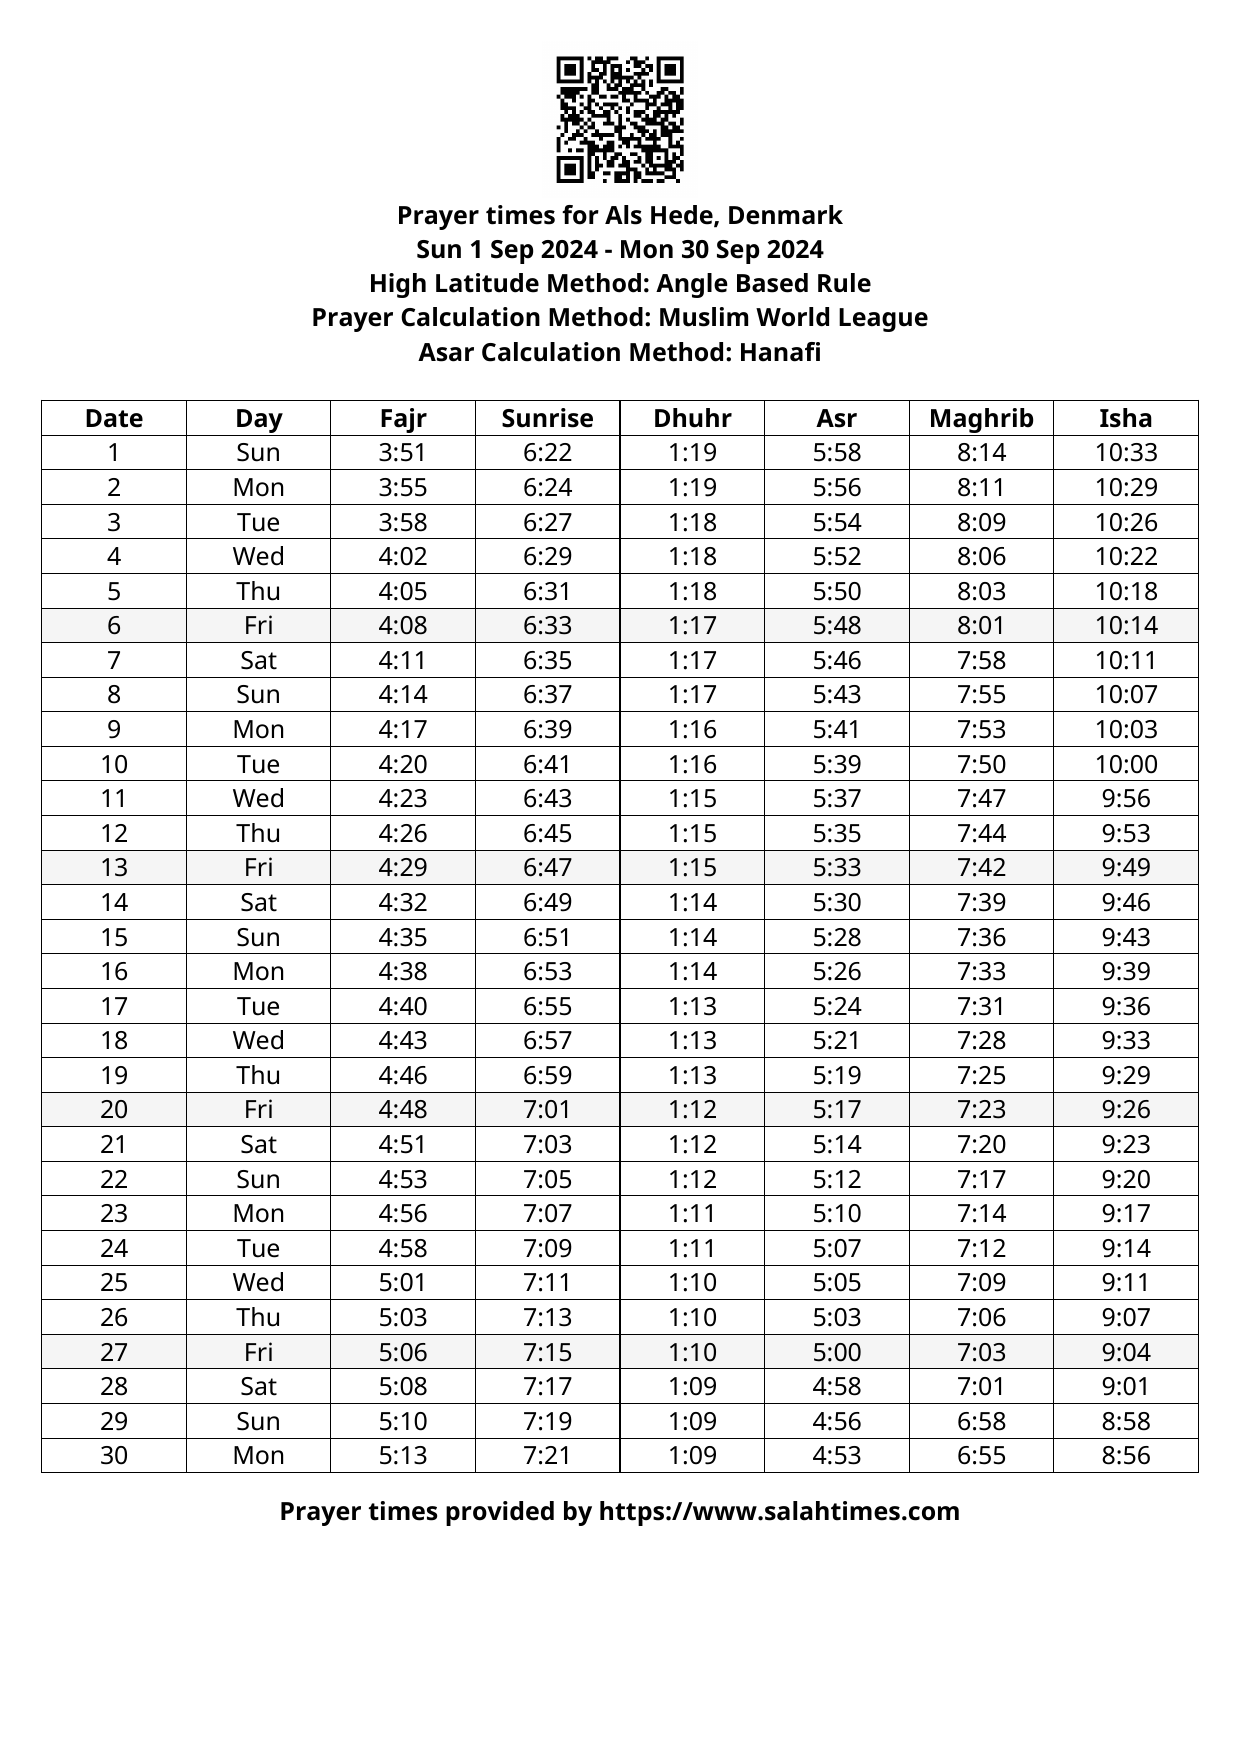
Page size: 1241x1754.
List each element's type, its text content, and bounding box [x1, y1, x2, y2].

table_cell 6 [42, 609, 186, 642]
table_cell 1:12 [621, 1127, 764, 1161]
table_cell 4:43 [331, 1024, 475, 1057]
text Prayer times provided by https://www.salahtimes.com [42, 1494, 1198, 1528]
table_cell 1:18 [621, 505, 764, 538]
table_cell 10 [42, 747, 186, 780]
table_cell 1:18 [621, 539, 764, 573]
table_cell 3:58 [331, 505, 475, 538]
table_cell 9:23 [1054, 1127, 1198, 1161]
table_cell 5:58 [765, 436, 909, 469]
table_cell Mon [187, 1439, 330, 1472]
table_cell Fri [187, 1093, 330, 1126]
table_cell 3:55 [331, 470, 475, 504]
table_cell 5:00 [765, 1335, 909, 1368]
table_cell 5:07 [765, 1231, 909, 1264]
table_cell 5:46 [765, 643, 909, 677]
table_cell 7:53 [910, 712, 1053, 746]
table_cell 8:56 [1054, 1439, 1198, 1472]
table_cell 1:17 [621, 609, 764, 642]
table_cell 4:40 [331, 989, 475, 1022]
table_cell 1:14 [621, 885, 764, 919]
table_cell 7:39 [910, 885, 1053, 919]
table_cell 4:02 [331, 539, 475, 573]
table_cell 6:55 [476, 989, 619, 1022]
table_cell 5:06 [331, 1335, 475, 1368]
table_cell 6:59 [476, 1058, 619, 1092]
table_cell 1:12 [621, 1162, 764, 1195]
table_cell 1:18 [621, 574, 764, 607]
table_cell 9:46 [1054, 885, 1198, 919]
table_header Asr [765, 401, 909, 434]
table_cell Mon [187, 954, 330, 988]
table_cell 9:39 [1054, 954, 1198, 988]
table_cell Fri [187, 1335, 330, 1368]
text Prayer times for Als Hede, Denmark [42, 198, 1198, 232]
table_cell 6:57 [476, 1024, 619, 1057]
table_cell 5:28 [765, 920, 909, 953]
table_cell 7:14 [910, 1196, 1053, 1230]
table_cell 9:56 [1054, 781, 1198, 815]
table_cell 10:18 [1054, 574, 1198, 607]
table_cell Sun [187, 678, 330, 711]
table_cell 7:03 [910, 1335, 1053, 1368]
table_cell 9:07 [1054, 1300, 1198, 1334]
table_cell 5:26 [765, 954, 909, 988]
table_cell 1:19 [621, 470, 764, 504]
table_cell 26 [42, 1300, 186, 1334]
table_cell 9:17 [1054, 1196, 1198, 1230]
table_cell Sun [187, 1404, 330, 1437]
table_cell 7:23 [910, 1093, 1053, 1126]
table_cell 1:13 [621, 1058, 764, 1092]
table_cell 6:33 [476, 609, 619, 642]
table_cell 16 [42, 954, 186, 988]
table_cell 5:05 [765, 1266, 909, 1299]
table_cell Thu [187, 816, 330, 849]
table_cell 4:38 [331, 954, 475, 988]
table_cell 5:35 [765, 816, 909, 849]
table_cell 1:14 [621, 920, 764, 953]
table_cell 21 [42, 1127, 186, 1161]
table_cell 4:17 [331, 712, 475, 746]
table_cell 6:22 [476, 436, 619, 469]
table_cell 10:11 [1054, 643, 1198, 677]
table_cell 30 [42, 1439, 186, 1472]
table_cell Wed [187, 1266, 330, 1299]
table_cell 6:58 [910, 1404, 1053, 1437]
table_cell 6:27 [476, 505, 619, 538]
table_cell 7:47 [910, 781, 1053, 815]
table_cell 6:51 [476, 920, 619, 953]
text Sun 1 Sep 2024 - Mon 30 Sep 2024 [42, 232, 1198, 266]
table_cell 10:33 [1054, 436, 1198, 469]
table_cell 10:07 [1054, 678, 1198, 711]
table_cell 6:24 [476, 470, 619, 504]
table_cell 1 [42, 436, 186, 469]
table_header Maghrib [910, 401, 1053, 434]
table_cell 1:12 [621, 1093, 764, 1126]
table_cell 7:36 [910, 920, 1053, 953]
table_cell 7:19 [476, 1404, 619, 1437]
table_cell 6:35 [476, 643, 619, 677]
table_cell Wed [187, 539, 330, 573]
table_cell 4:58 [765, 1369, 909, 1403]
table_cell 4:58 [331, 1231, 475, 1264]
table_cell 9:33 [1054, 1024, 1198, 1057]
table_cell 1:10 [621, 1300, 764, 1334]
table_cell 4:20 [331, 747, 475, 780]
table_cell 4:26 [331, 816, 475, 849]
table_cell 1:09 [621, 1439, 764, 1472]
table_cell 4:11 [331, 643, 475, 677]
table_cell 5:33 [765, 851, 909, 884]
table_cell 8:01 [910, 609, 1053, 642]
table_cell Thu [187, 1300, 330, 1334]
table_cell 8:11 [910, 470, 1053, 504]
table_cell 5:10 [331, 1404, 475, 1437]
table_cell 5:14 [765, 1127, 909, 1161]
table_cell 5:19 [765, 1058, 909, 1092]
table_cell 15 [42, 920, 186, 953]
text High Latitude Method: Angle Based Rule [42, 266, 1198, 300]
table_cell 24 [42, 1231, 186, 1264]
table_cell 23 [42, 1196, 186, 1230]
table_cell 3 [42, 505, 186, 538]
table_cell 3:51 [331, 436, 475, 469]
table_cell 4:46 [331, 1058, 475, 1092]
table_cell 22 [42, 1162, 186, 1195]
table_cell 7:44 [910, 816, 1053, 849]
table_cell 1:09 [621, 1369, 764, 1403]
table_cell Sun [187, 1162, 330, 1195]
table_cell 7:21 [476, 1439, 619, 1472]
table_cell Tue [187, 1231, 330, 1264]
table_cell 5:10 [765, 1196, 909, 1230]
table_cell 27 [42, 1335, 186, 1368]
table_cell 9:49 [1054, 851, 1198, 884]
table_cell 5:43 [765, 678, 909, 711]
table_cell 8:03 [910, 574, 1053, 607]
table_cell 7 [42, 643, 186, 677]
table_cell 1:11 [621, 1231, 764, 1264]
table_cell 11 [42, 781, 186, 815]
table_cell 7:12 [910, 1231, 1053, 1264]
table_cell 9:20 [1054, 1162, 1198, 1195]
table_cell 8 [42, 678, 186, 711]
table_cell 28 [42, 1369, 186, 1403]
table_cell 4:29 [331, 851, 475, 884]
table_cell 5:24 [765, 989, 909, 1022]
table_cell 7:50 [910, 747, 1053, 780]
table_cell 5:12 [765, 1162, 909, 1195]
table_cell 13 [42, 851, 186, 884]
table_cell 5:03 [765, 1300, 909, 1334]
table_cell Sat [187, 1369, 330, 1403]
table_cell 6:31 [476, 574, 619, 607]
table_cell 5:52 [765, 539, 909, 573]
table_cell 4:35 [331, 920, 475, 953]
text Asar Calculation Method: Hanafi [42, 334, 1198, 368]
table_cell 4 [42, 539, 186, 573]
table_cell 12 [42, 816, 186, 849]
table_cell 6:53 [476, 954, 619, 988]
table_cell 9:14 [1054, 1231, 1198, 1264]
table_cell 4:14 [331, 678, 475, 711]
table_cell Wed [187, 781, 330, 815]
table_header Date [42, 401, 186, 434]
table_cell 5:39 [765, 747, 909, 780]
table_cell Mon [187, 712, 330, 746]
table_cell 6:55 [910, 1439, 1053, 1472]
table_cell 7:03 [476, 1127, 619, 1161]
table_header Fajr [331, 401, 475, 434]
table_cell 6:37 [476, 678, 619, 711]
table_cell 7:55 [910, 678, 1053, 711]
table_cell 9:36 [1054, 989, 1198, 1022]
table_cell 7:31 [910, 989, 1053, 1022]
table_cell 7:05 [476, 1162, 619, 1195]
table_cell 10:26 [1054, 505, 1198, 538]
table_cell 6:49 [476, 885, 619, 919]
table_cell 7:13 [476, 1300, 619, 1334]
table_cell 7:17 [910, 1162, 1053, 1195]
table_cell 7:28 [910, 1024, 1053, 1057]
table_cell 1:15 [621, 851, 764, 884]
table_cell Tue [187, 505, 330, 538]
table_cell Thu [187, 574, 330, 607]
table_cell 1:17 [621, 678, 764, 711]
table_cell 1:19 [621, 436, 764, 469]
text Prayer Calculation Method: Muslim World League [42, 300, 1198, 334]
table_cell 8:14 [910, 436, 1053, 469]
table_cell Sat [187, 1127, 330, 1161]
table_cell 1:17 [621, 643, 764, 677]
table_cell 6:29 [476, 539, 619, 573]
table_cell 17 [42, 989, 186, 1022]
table_cell 5:01 [331, 1266, 475, 1299]
table_cell 1:16 [621, 712, 764, 746]
table_cell 5 [42, 574, 186, 607]
table_cell 5:54 [765, 505, 909, 538]
table_header Sunrise [476, 401, 619, 434]
table_cell 7:17 [476, 1369, 619, 1403]
table_cell 7:58 [910, 643, 1053, 677]
table_cell 1:15 [621, 816, 764, 849]
table_cell 10:03 [1054, 712, 1198, 746]
table_cell 5:17 [765, 1093, 909, 1126]
table_cell 6:41 [476, 747, 619, 780]
table_cell 8:06 [910, 539, 1053, 573]
table_cell 9:29 [1054, 1058, 1198, 1092]
table_cell Sat [187, 885, 330, 919]
table_cell 7:20 [910, 1127, 1053, 1161]
table_cell 25 [42, 1266, 186, 1299]
table_cell 10:29 [1054, 470, 1198, 504]
table_cell 6:45 [476, 816, 619, 849]
table_cell Sun [187, 436, 330, 469]
table_cell Mon [187, 470, 330, 504]
table_cell Tue [187, 989, 330, 1022]
table_cell 5:50 [765, 574, 909, 607]
table_cell 5:30 [765, 885, 909, 919]
table_header Day [187, 401, 330, 434]
table_cell Wed [187, 1024, 330, 1057]
table_cell 9:43 [1054, 920, 1198, 953]
table_cell 7:06 [910, 1300, 1053, 1334]
table_cell 9:04 [1054, 1335, 1198, 1368]
table_cell 7:11 [476, 1266, 619, 1299]
table_cell 8:58 [1054, 1404, 1198, 1437]
table_cell 4:48 [331, 1093, 475, 1126]
table_cell 1:10 [621, 1335, 764, 1368]
table_cell Thu [187, 1058, 330, 1092]
table_cell 1:15 [621, 781, 764, 815]
table_cell 1:10 [621, 1266, 764, 1299]
table_cell 5:03 [331, 1300, 475, 1334]
table_cell 1:11 [621, 1196, 764, 1230]
table_cell 9:26 [1054, 1093, 1198, 1126]
table_cell 4:05 [331, 574, 475, 607]
table_cell 10:00 [1054, 747, 1198, 780]
table_cell Fri [187, 609, 330, 642]
table_cell 10:22 [1054, 539, 1198, 573]
table_cell 14 [42, 885, 186, 919]
table_cell 10:14 [1054, 609, 1198, 642]
table_cell 4:32 [331, 885, 475, 919]
table_cell 5:21 [765, 1024, 909, 1057]
table_cell 4:56 [765, 1404, 909, 1437]
table_cell 2 [42, 470, 186, 504]
table_cell 5:08 [331, 1369, 475, 1403]
table_cell Sun [187, 920, 330, 953]
table_cell 6:43 [476, 781, 619, 815]
table_cell 7:01 [476, 1093, 619, 1126]
table_cell 9 [42, 712, 186, 746]
table_cell Mon [187, 1196, 330, 1230]
table_cell Fri [187, 851, 330, 884]
table_cell 19 [42, 1058, 186, 1092]
table_cell 9:11 [1054, 1266, 1198, 1299]
table_cell 1:16 [621, 747, 764, 780]
table_cell 7:15 [476, 1335, 619, 1368]
picture [542, 41, 699, 198]
table_cell 20 [42, 1093, 186, 1126]
table_header Dhuhr [621, 401, 764, 434]
table_cell 4:23 [331, 781, 475, 815]
table_cell 4:53 [765, 1439, 909, 1472]
table_cell 29 [42, 1404, 186, 1437]
table_cell 6:39 [476, 712, 619, 746]
table_cell 7:09 [910, 1266, 1053, 1299]
table_cell 5:13 [331, 1439, 475, 1472]
table_cell 7:33 [910, 954, 1053, 988]
table_cell 4:51 [331, 1127, 475, 1161]
table_cell 9:53 [1054, 816, 1198, 849]
table_cell 1:14 [621, 954, 764, 988]
table_cell 6:47 [476, 851, 619, 884]
table_cell 7:42 [910, 851, 1053, 884]
table_cell 7:07 [476, 1196, 619, 1230]
table_cell 8:09 [910, 505, 1053, 538]
table_cell 5:41 [765, 712, 909, 746]
table_cell 5:48 [765, 609, 909, 642]
table_cell Tue [187, 747, 330, 780]
table_cell 7:25 [910, 1058, 1053, 1092]
table_cell 5:37 [765, 781, 909, 815]
table_cell 18 [42, 1024, 186, 1057]
table_cell 5:56 [765, 470, 909, 504]
table_cell 1:13 [621, 989, 764, 1022]
table_cell 4:53 [331, 1162, 475, 1195]
table_cell 4:56 [331, 1196, 475, 1230]
table_cell 9:01 [1054, 1369, 1198, 1403]
table_cell 7:01 [910, 1369, 1053, 1403]
table_cell Sat [187, 643, 330, 677]
table_cell 1:13 [621, 1024, 764, 1057]
table_cell 4:08 [331, 609, 475, 642]
table_header Isha [1054, 401, 1198, 434]
table_cell 7:09 [476, 1231, 619, 1264]
table_cell 1:09 [621, 1404, 764, 1437]
